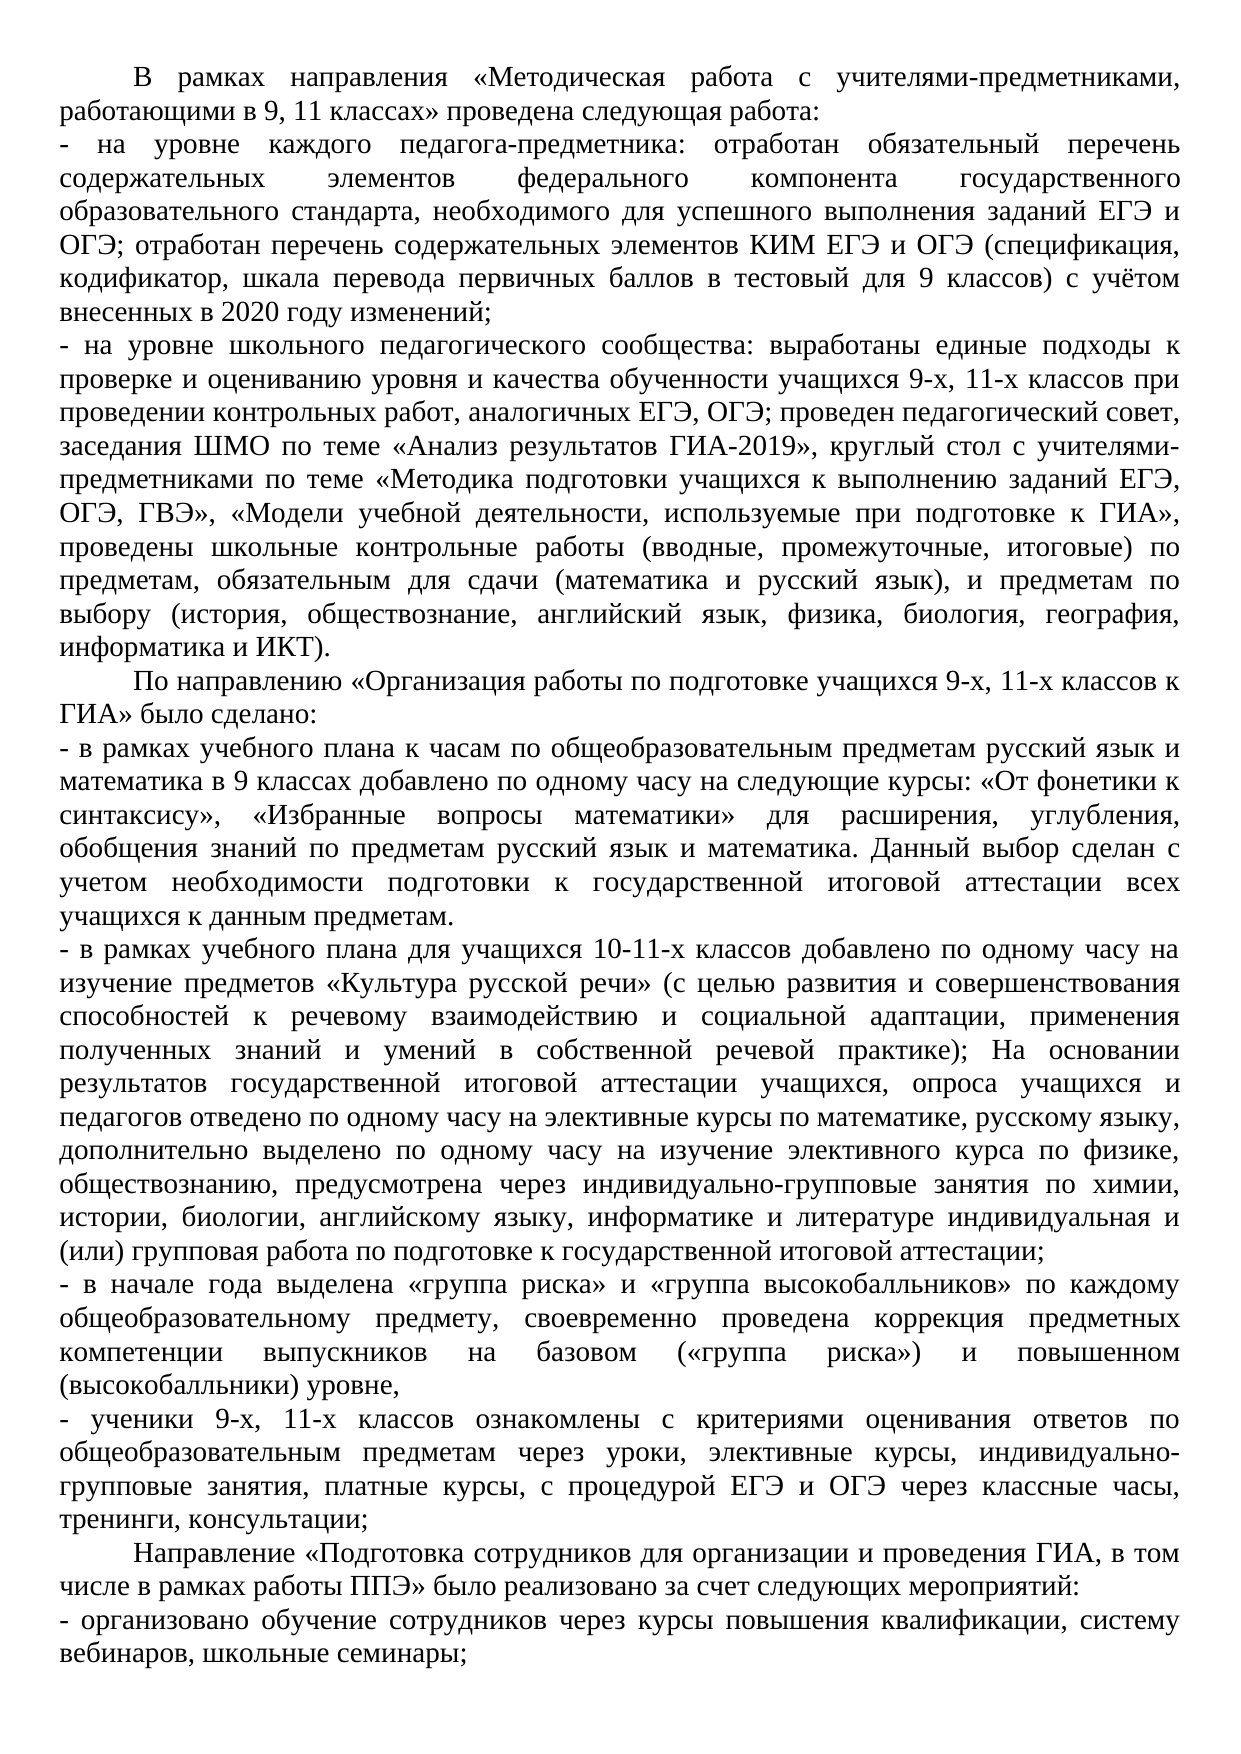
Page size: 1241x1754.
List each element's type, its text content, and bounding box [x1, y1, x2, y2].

text Направление «Подготовка сотрудников для организации и проведения ГИА, в том числе в рамках работы ППЭ» было реализовано за счет следующих мероприятий: [59, 1535, 1181, 1602]
text - на уровне школьного педагогического сообщества: выработаны единые подходы к проверке и оцениванию уровня и качества обученности учащихся 9-х, 11-х классов при проведении контрольных работ, аналогичных ЕГЭ, ОГЭ; проведен педагогический совет, заседания ШМО по теме «Анализ результатов ГИА-2019», круглый стол с учителями-предметниками по теме «Методика подготовки учащихся к выполнению заданий ЕГЭ, ОГЭ, ГВЭ», «Модели учебной деятельности, используемые при подготовке к ГИА», проведены школьные контрольные работы (вводные, промежуточные, итоговые) по предметам, обязательным для сдачи (математика и русский язык), и предметам по выбору (история, обществознание, английский язык, физика, биология, география, информатика и ИКТ). [59, 327, 1181, 663]
text - в рамках учебного плана для учащихся 10-11-х классов добавлено по одному часу на изучение предметов «Культура русской речи» (с целью развития и совершенствования способностей к речевому взаимодействию и социальной адаптации, применения полученных знаний и умений в собственной речевой практике); На основании результатов государственной итоговой аттестации учащихся, опроса учащихся и педагогов отведено по одному часу на элективные курсы по математике, русскому языку, дополнительно выделено по одному часу на изучение элективного курса по физике, обществознанию, предусмотрена через индивидуально-групповые занятия по химии, истории, биологии, английскому языку, информатике и литературе индивидуальная и (или) групповая работа по подготовке к государственной итоговой аттестации; [59, 931, 1181, 1267]
text - в рамках учебного плана к часам по общеобразовательным предметам русский язык и математика в 9 классах добавлено по одному часу на следующие курсы: «От фонетики к синтаксису», «Избранные вопросы математики» для расширения, углубления, обобщения знаний по предметам русский язык и математика. Данный выбор сделан с учетом необходимости подготовки к государственной итоговой аттестации всех учащихся к данным предметам. [59, 730, 1181, 931]
text - на уровне каждого педагога-предметника: отработан обязательный перечень содержательных элементов федерального компонента государственного образовательного стандарта, необходимого для успешного выполнения заданий ЕГЭ и ОГЭ; отработан перечень содержательных элементов КИМ ЕГЭ и ОГЭ (спецификация, кодификатор, шкала перевода первичных баллов в тестовый для 9 классов) с учётом внесенных в 2020 году изменений; [59, 126, 1181, 327]
text - в начале года выделена «группа риска» и «группа высокобалльников» по каждому общеобразовательному предмету, своевременно проведена коррекция предметных компетенции выпускников на базовом («группа риска») и повышенном (высокобалльники) уровне, [59, 1267, 1181, 1401]
text В рамках направления «Методическая работа с учителями-предметниками, работающими в 9, 11 классах» проведена следующая работа: [59, 59, 1181, 126]
text - организовано обучение сотрудников через курсы повышения квалификации, систему вебинаров, школьные семинары; [59, 1602, 1181, 1669]
text - ученики 9-х, 11-х классов ознакомлены с критериями оценивания ответов по общеобразовательным предметам через уроки, элективные курсы, индивидуально-групповые занятия, платные курсы, с процедурой ЕГЭ и ОГЭ через классные часы, тренинги, консультации; [59, 1401, 1181, 1535]
text По направлению «Организация работы по подготовке учащихся 9-х, 11-х классов к ГИА» было сделано: [59, 663, 1181, 730]
